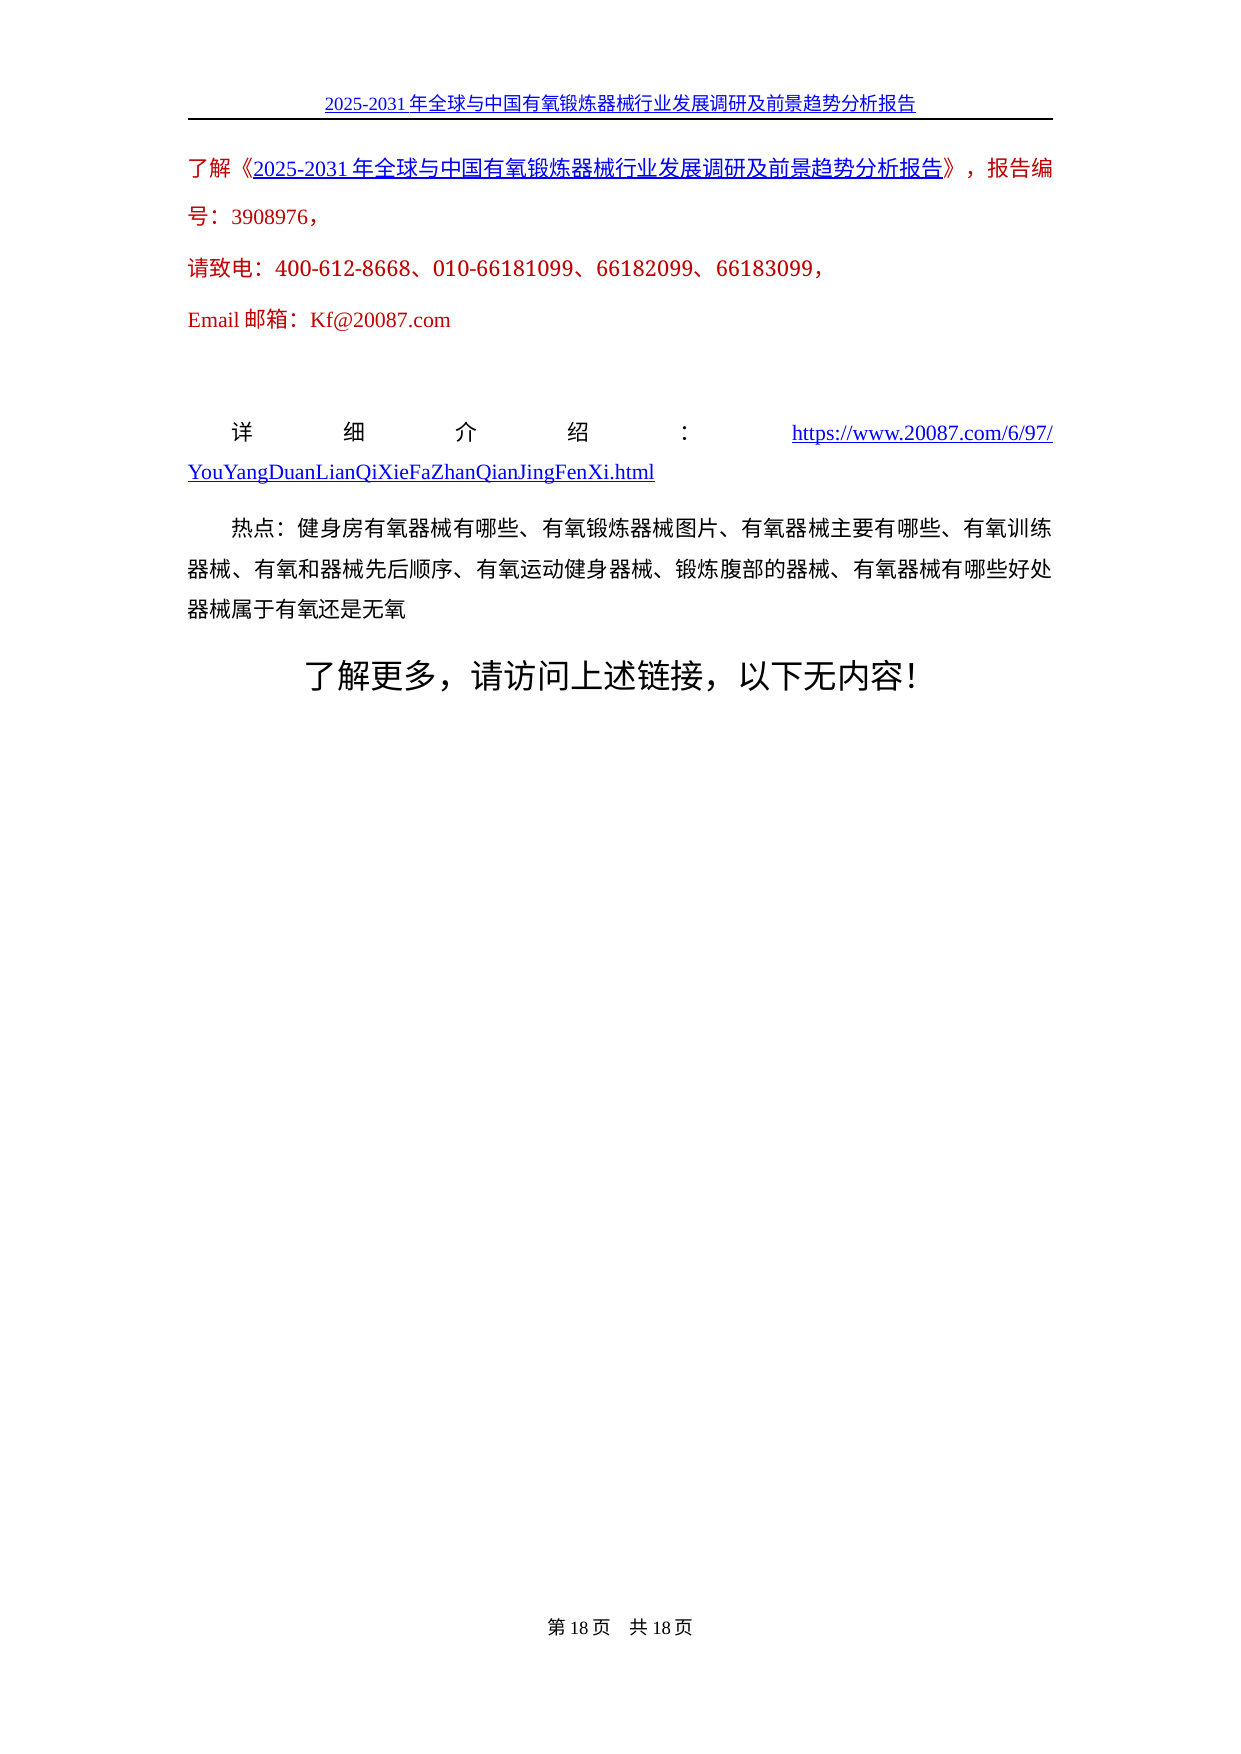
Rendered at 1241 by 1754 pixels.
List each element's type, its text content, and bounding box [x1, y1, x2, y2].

title 了解更多，请访问上述链接，以下无内容！ [187, 642, 1053, 707]
text 热点：健身房有氧器械有哪些、有氧锻炼器械图片、有氧器械主要有哪些、有氧训练器械、有氧和器械先后顺序、有氧运动健身器械、锻炼腹部的器械、有氧器械有哪些好处、器械属于有氧还是无氧 [187, 511, 1053, 624]
text 详细介绍：https://www.20087.com/6/97/YouYangDuanLianQiXieFaZhanQianJingFenXi.html [187, 415, 1053, 488]
text 请致电：400-612-8668、010-66181099、66182099、66183099， [187, 251, 1053, 283]
text 了解《2025-2031年全球与中国有氧锻炼器械行业发展调研及前景趋势分析报告》，报告编号：3908976， [187, 150, 1053, 231]
text Email邮箱：Kf@20087.com [187, 302, 1053, 334]
